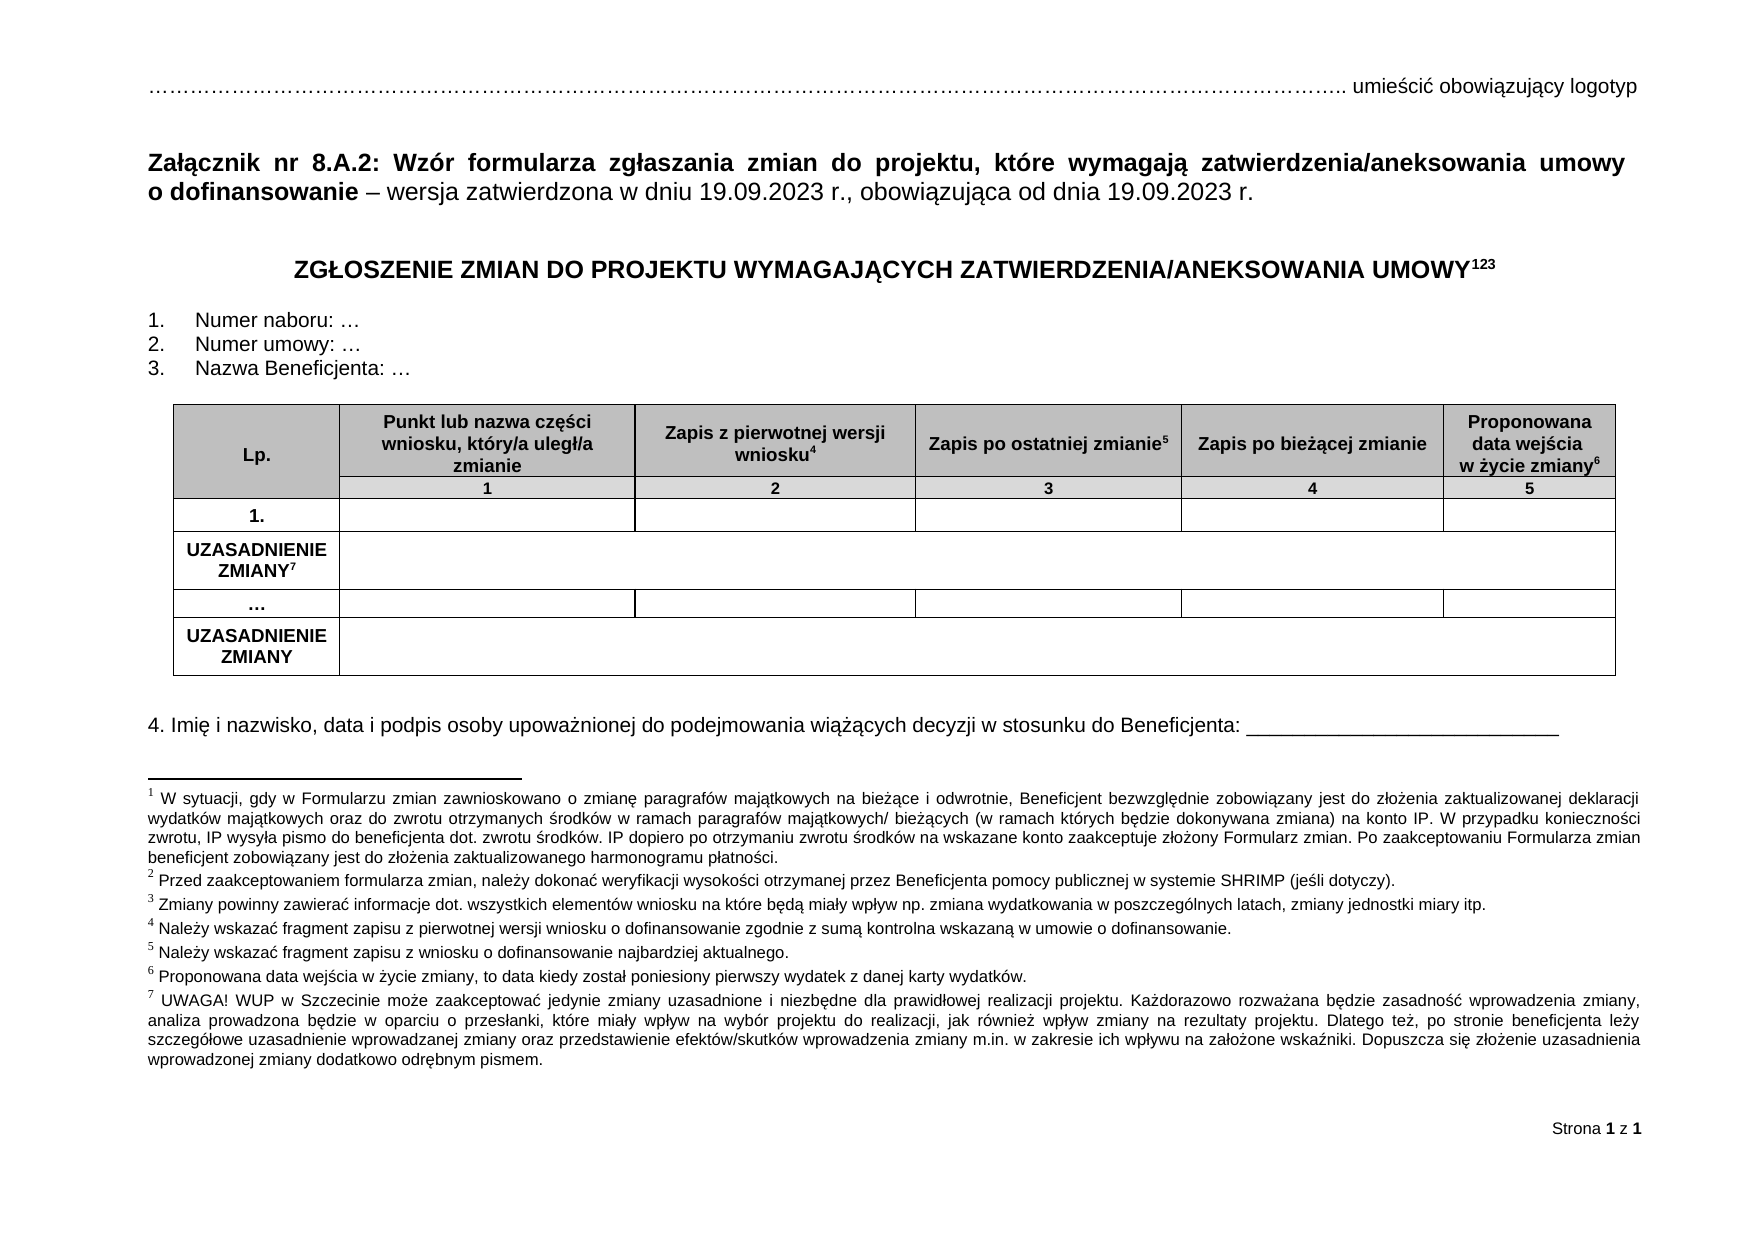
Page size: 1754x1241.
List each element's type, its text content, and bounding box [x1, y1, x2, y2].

table_header Lp. [174, 405, 339, 498]
table_cell [340, 590, 634, 617]
table_cell [1182, 590, 1443, 617]
table_cell UZASADNIENIE ZMIANY [174, 532, 339, 588]
table_header Zapis z pierwotnej wersji wniosku [636, 405, 915, 476]
table_cell 1. [174, 499, 339, 531]
list Numer umowy: … [148, 332, 1642, 356]
table_cell [340, 499, 634, 531]
table_cell [340, 618, 1615, 675]
table_cell [1444, 499, 1615, 531]
table_cell [1182, 499, 1443, 531]
table_cell [1444, 590, 1615, 617]
table_cell 5 [1444, 477, 1615, 498]
table_cell [636, 499, 915, 531]
table_cell UZASADNIENIE ZMIANY [174, 618, 339, 675]
table_cell 2 [636, 477, 915, 498]
table_cell [340, 532, 1615, 588]
table_cell [636, 590, 915, 617]
table_cell 1 [340, 477, 634, 498]
table_cell 3 [916, 477, 1181, 498]
table_header Zapis po bieżącej zmianie [1182, 405, 1443, 476]
table_header Proponowana data wejścia w życie zmiany [1444, 405, 1615, 476]
table_cell [916, 499, 1181, 531]
text ZGŁOSZENIE ZMIAN DO PROJEKTU WYMAGAJĄCYCH ZATWIERDZENIA/ANEKSOWANIA UMOWY [148, 256, 1642, 284]
text 4. Imię i nazwisko, data i podpis osoby upoważnionej do podejmowania wiążących decyzji w stosunku do Beneficjenta: ___________________________ [148, 712, 1642, 736]
table_cell [916, 590, 1181, 617]
subtitle Załącznik nr 8.A.2: Wzór formularza zgłaszania zmian do projektu, które wymagają zatwierdzenia/aneksowania umowy o dofinansowanie – wersja zatwierdzona w dniu 19.09.2023 r., obowiązująca od dnia 19.09.2023 r. [148, 148, 1642, 205]
list Numer naboru: … [148, 308, 1642, 332]
table_header Zapis po ostatniej zmianie [916, 405, 1181, 476]
table_cell 4 [1182, 477, 1443, 498]
table_cell … [174, 590, 339, 617]
list Nazwa Beneficjenta: … [148, 356, 1642, 380]
table_header Punkt lub nazwa części wniosku, który/a uległ/a zmianie [340, 405, 634, 476]
